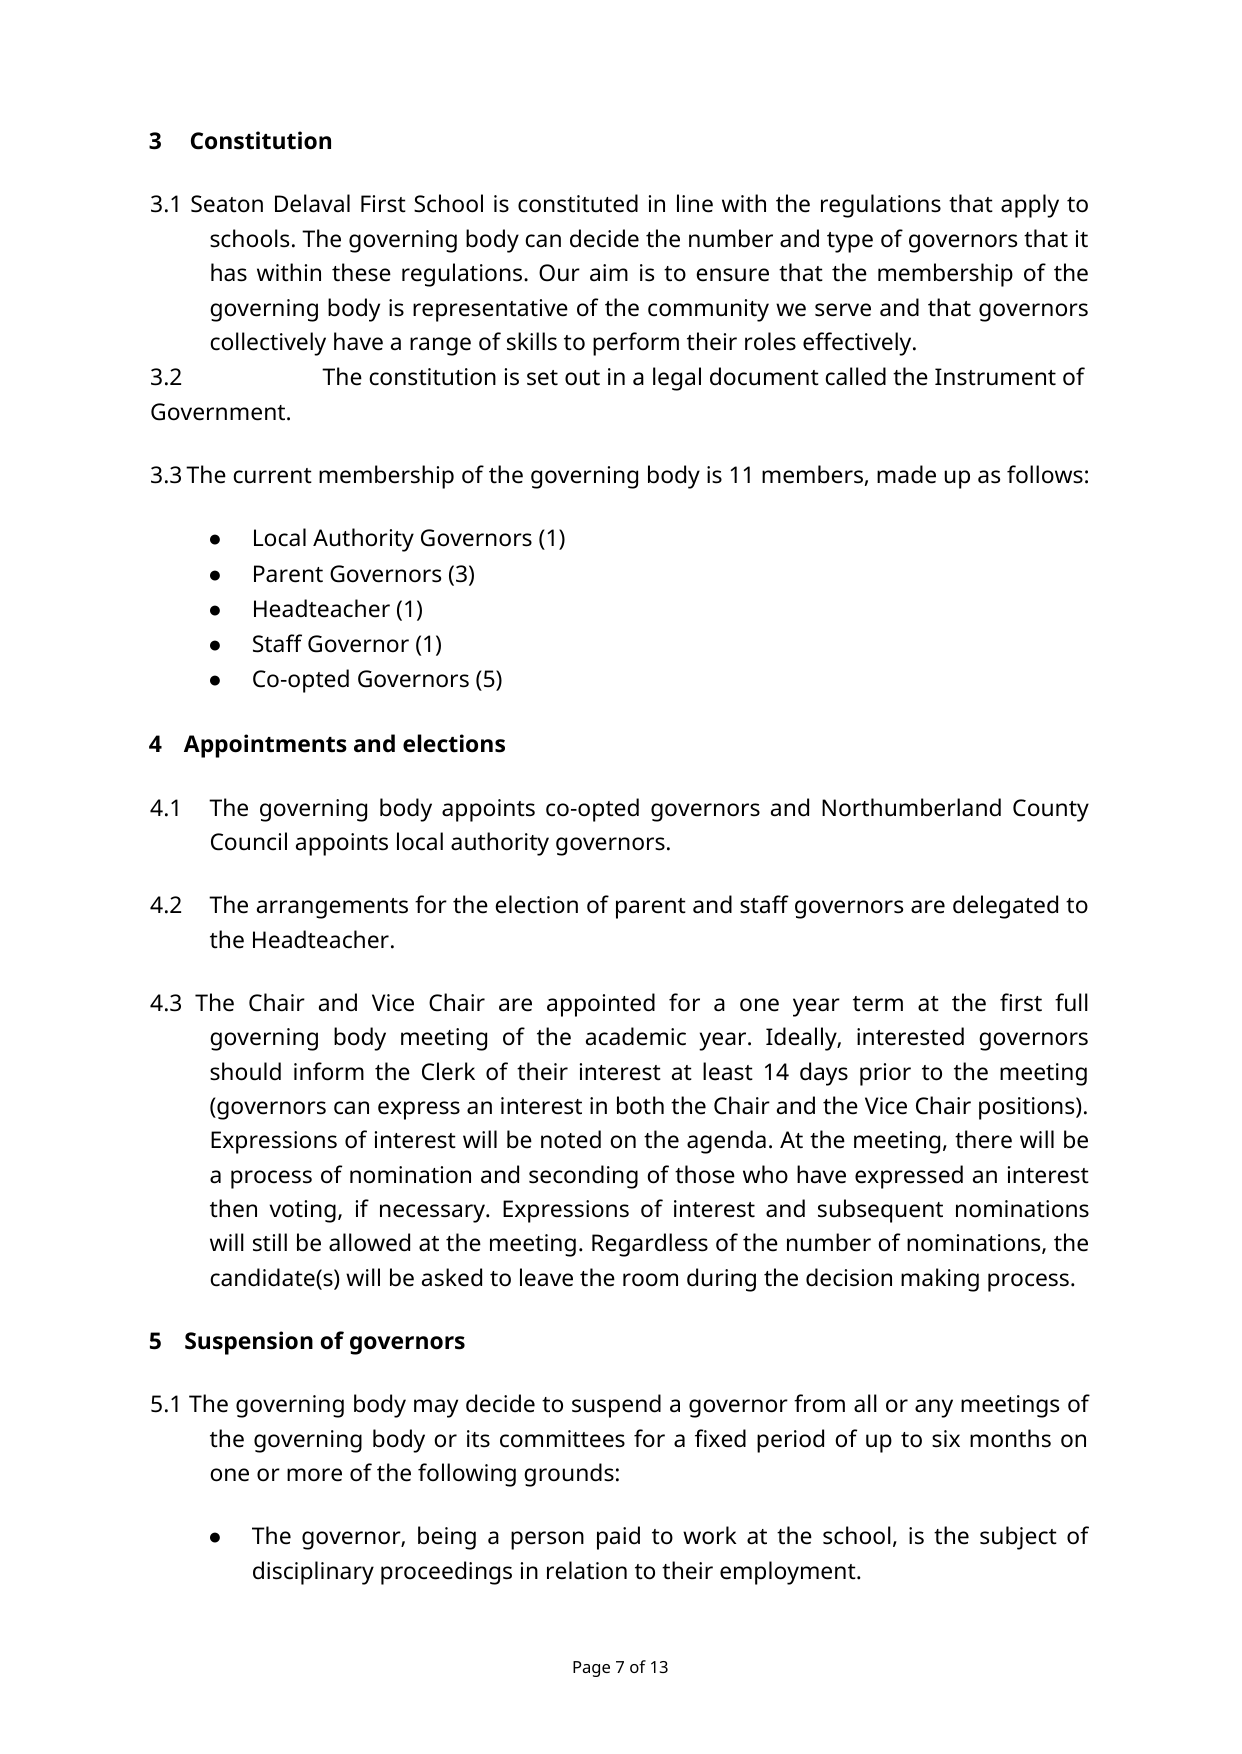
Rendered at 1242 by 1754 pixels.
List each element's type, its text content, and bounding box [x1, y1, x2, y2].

subtitle 4 Appointments and elections [148, 728, 1090, 759]
subtitle 3 Constitution [148, 125, 1090, 156]
list The governor, being a person paid to work at the school, is the subject of disciplinary proceedings in relation to their employment. [208, 1520, 1090, 1586]
text 4.1 The governing body appoints co-opted governors and Northumberland County Council appoints local authority governors. [150, 792, 1090, 857]
text 4.2 The arrangements for the election of parent and staff governors are delegated to the Headteacher. [150, 889, 1090, 955]
text 4.3 The Chair and Vice Chair are appointed for a one year term at the first full governing body meeting of the academic year. Ideally, interested governors should inform the Clerk of their interest at least 14 days prior to the meeting (governors can express an interest in both the Chair and the Vice Chair positions). Expressions of interest will be noted on the agenda. At the meeting, there will be a process of nomination and seconding of those who have expressed an interest then voting, if necessary. Expressions of interest and subsequent nominations will still be allowed at the meeting. Regardless of the number of nominations, the candidate(s) will be asked to leave the room during the decision making process. [150, 987, 1090, 1293]
text 3.2 The constitution is set out in a legal document called the Instrument of Government. [150, 361, 1090, 427]
list Parent Governors (3) [208, 557, 1090, 589]
list Headteacher (1) [208, 593, 1090, 624]
subtitle 5 Suspension of governors [148, 1325, 1090, 1356]
text 3.3 The current membership of the governing body is 11 members, made up as follows: [150, 459, 1090, 490]
text 3.1 Seaton Delaval First School is constituted in line with the regulations that apply to schools. The governing body can decide the number and type of governors that it has within these regulations. Our aim is to ensure that the membership of the governing body is representative of the community we serve and that governors collectively have a range of skills to perform their roles effectively. [150, 188, 1090, 357]
text 5.1 The governing body may decide to suspend a governor from all or any meetings of the governing body or its committees for a fixed period of up to six months on one or more of the following grounds: [150, 1388, 1090, 1488]
list Local Authority Governors (1) [208, 522, 1090, 553]
list Co-opted Governors (5) [208, 663, 1090, 694]
list Staff Governor (1) [208, 628, 1090, 659]
